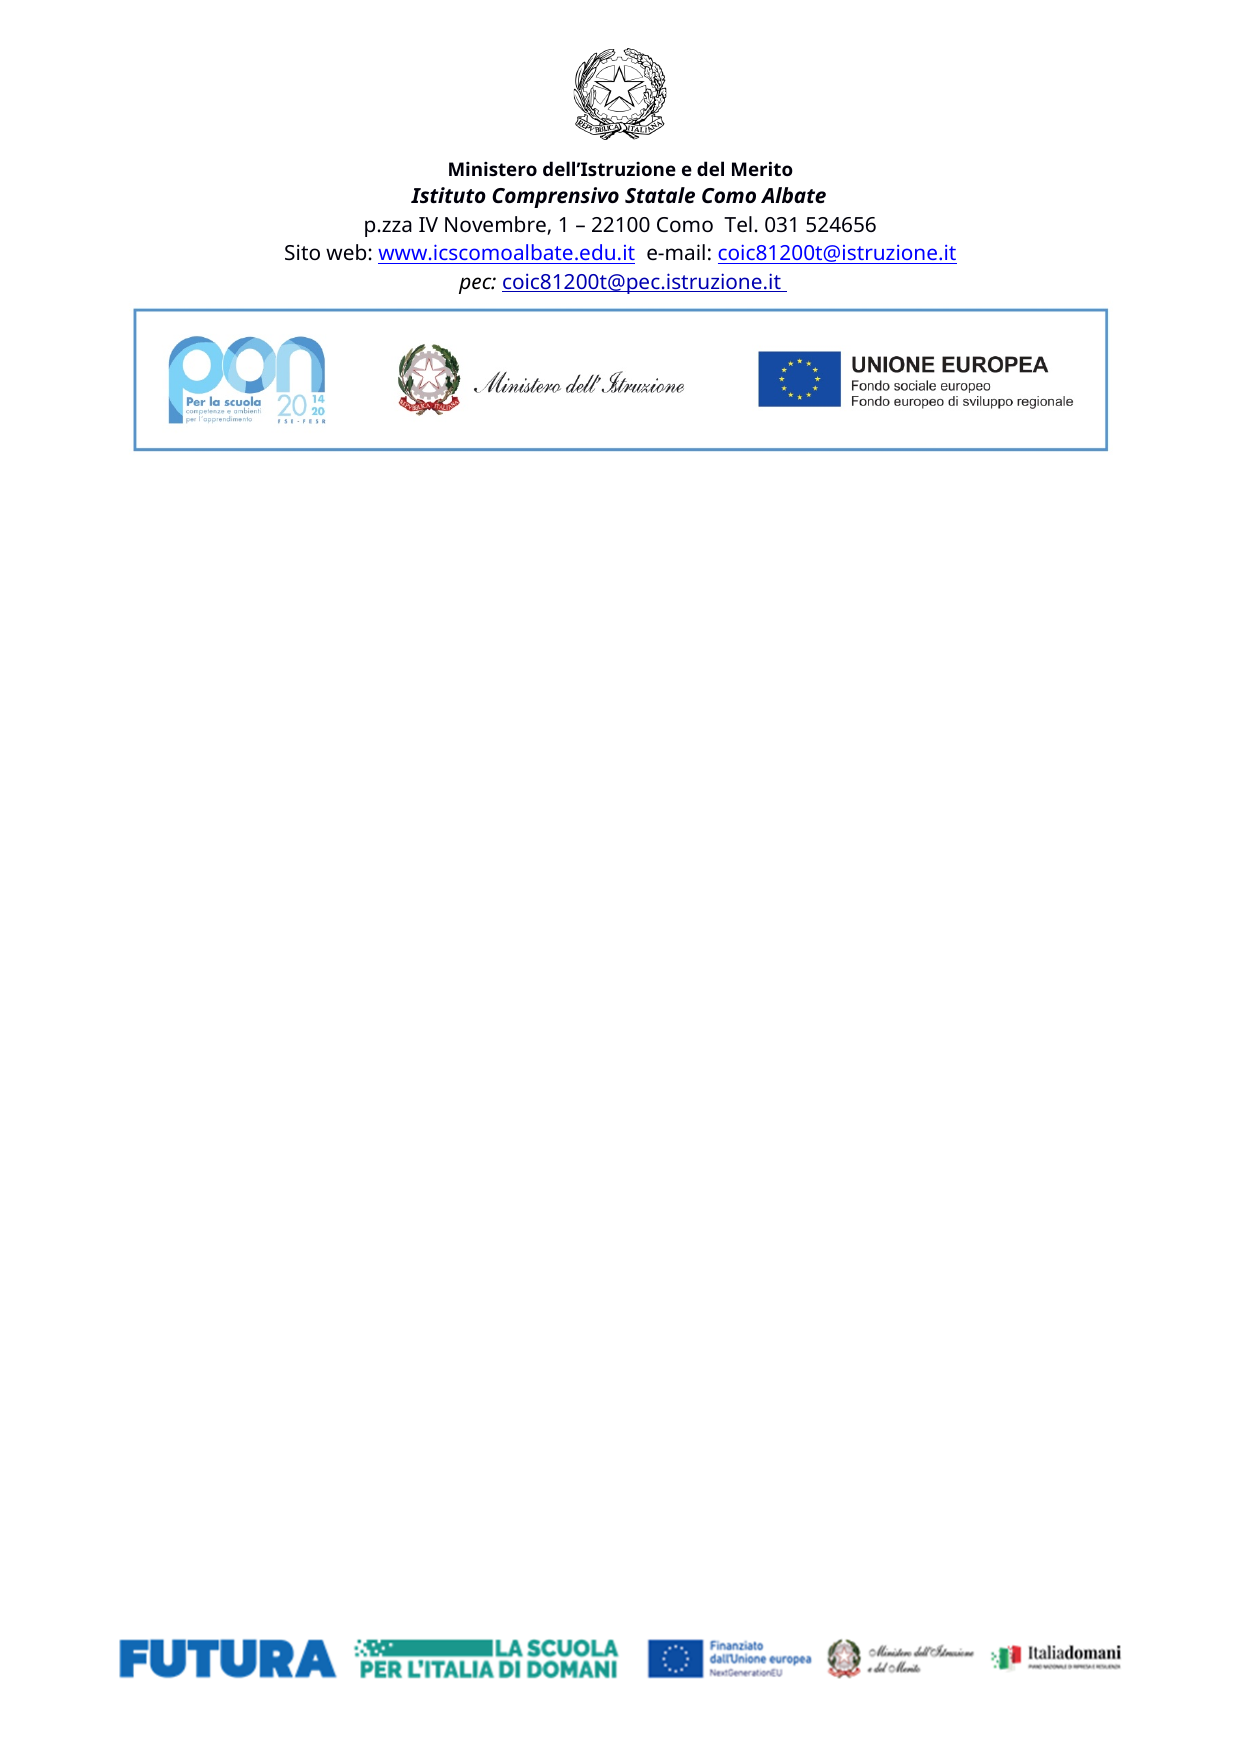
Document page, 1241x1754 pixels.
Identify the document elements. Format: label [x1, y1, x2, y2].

picture [118, 1637, 1123, 1681]
picture [118, 290, 1123, 469]
picture [573, 48, 667, 140]
